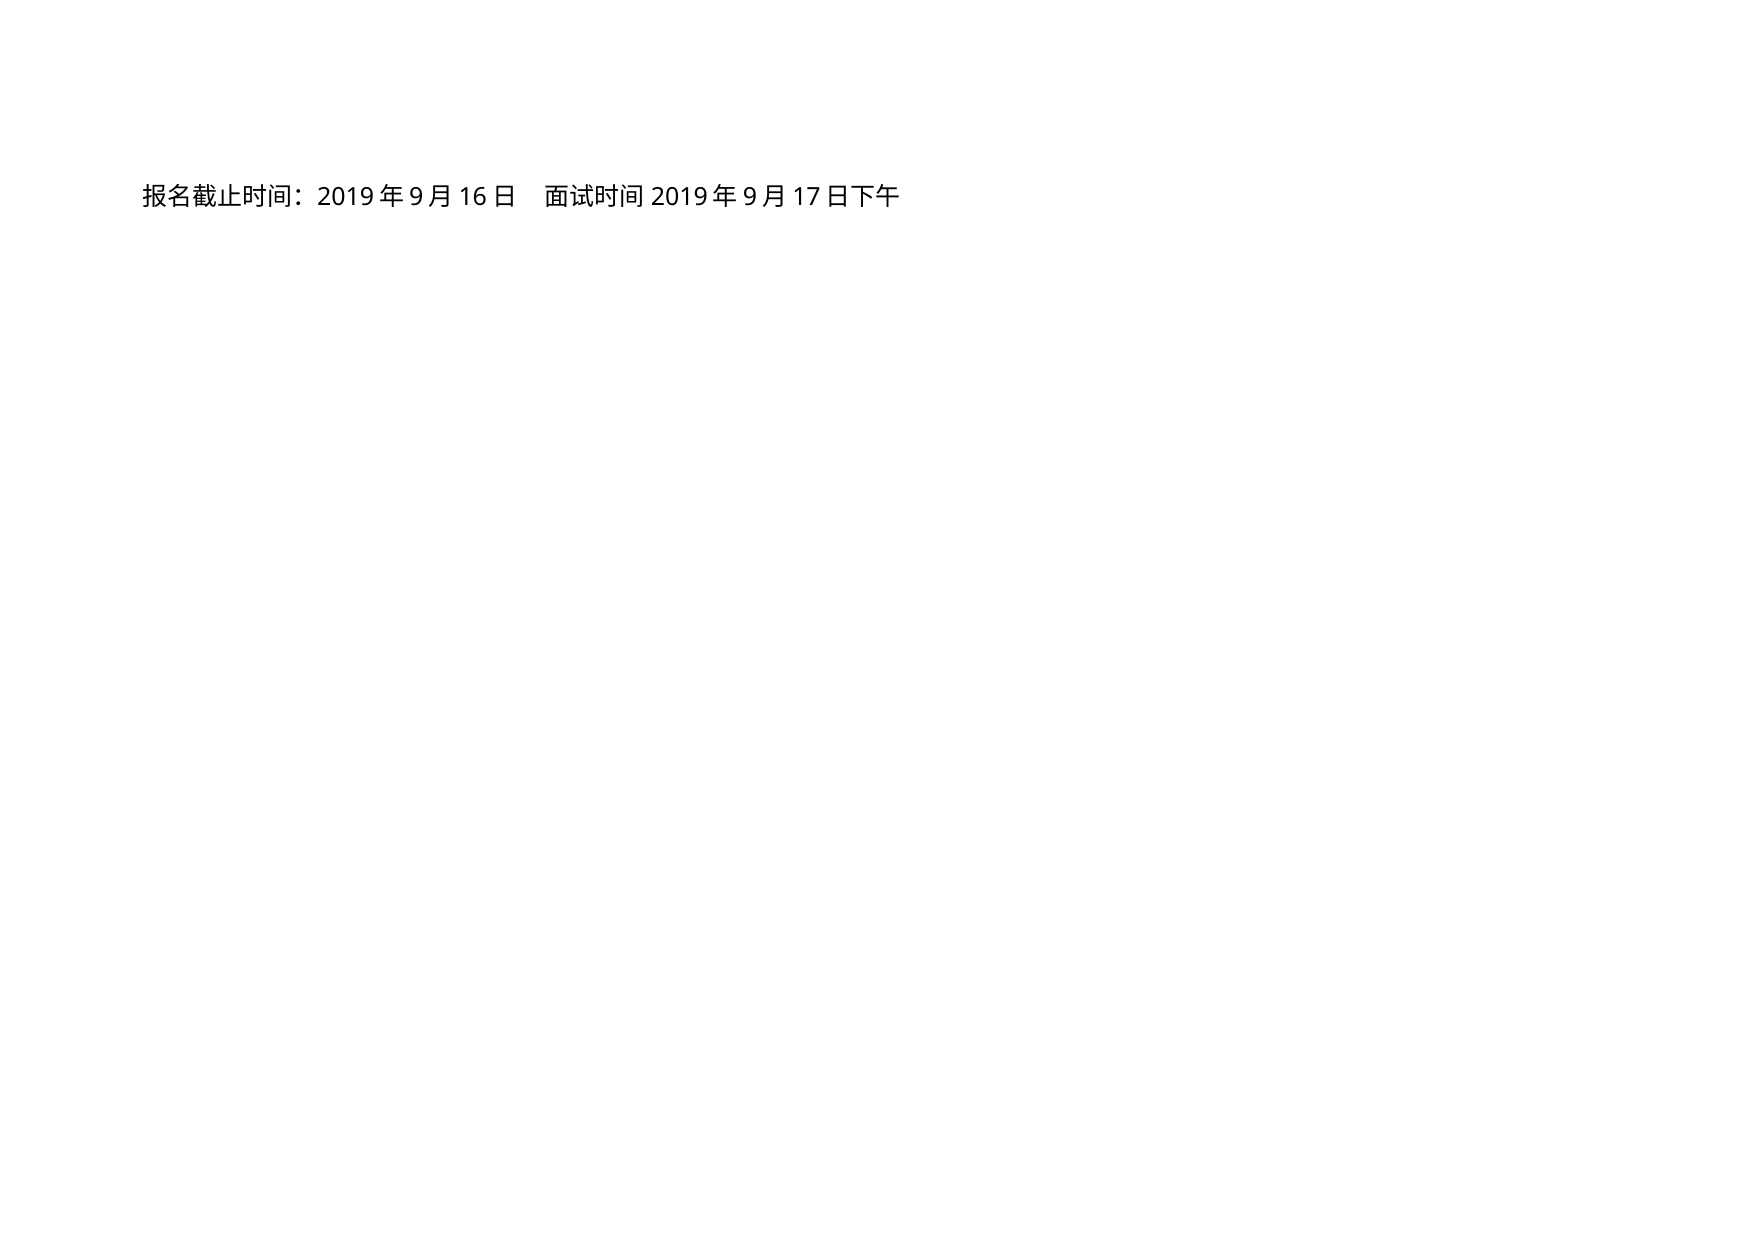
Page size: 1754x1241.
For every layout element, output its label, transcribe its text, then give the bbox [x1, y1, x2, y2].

text 报名截止时间：2019年9月16日 面试时间 2019年9月17日下午 [142, 162, 1612, 227]
